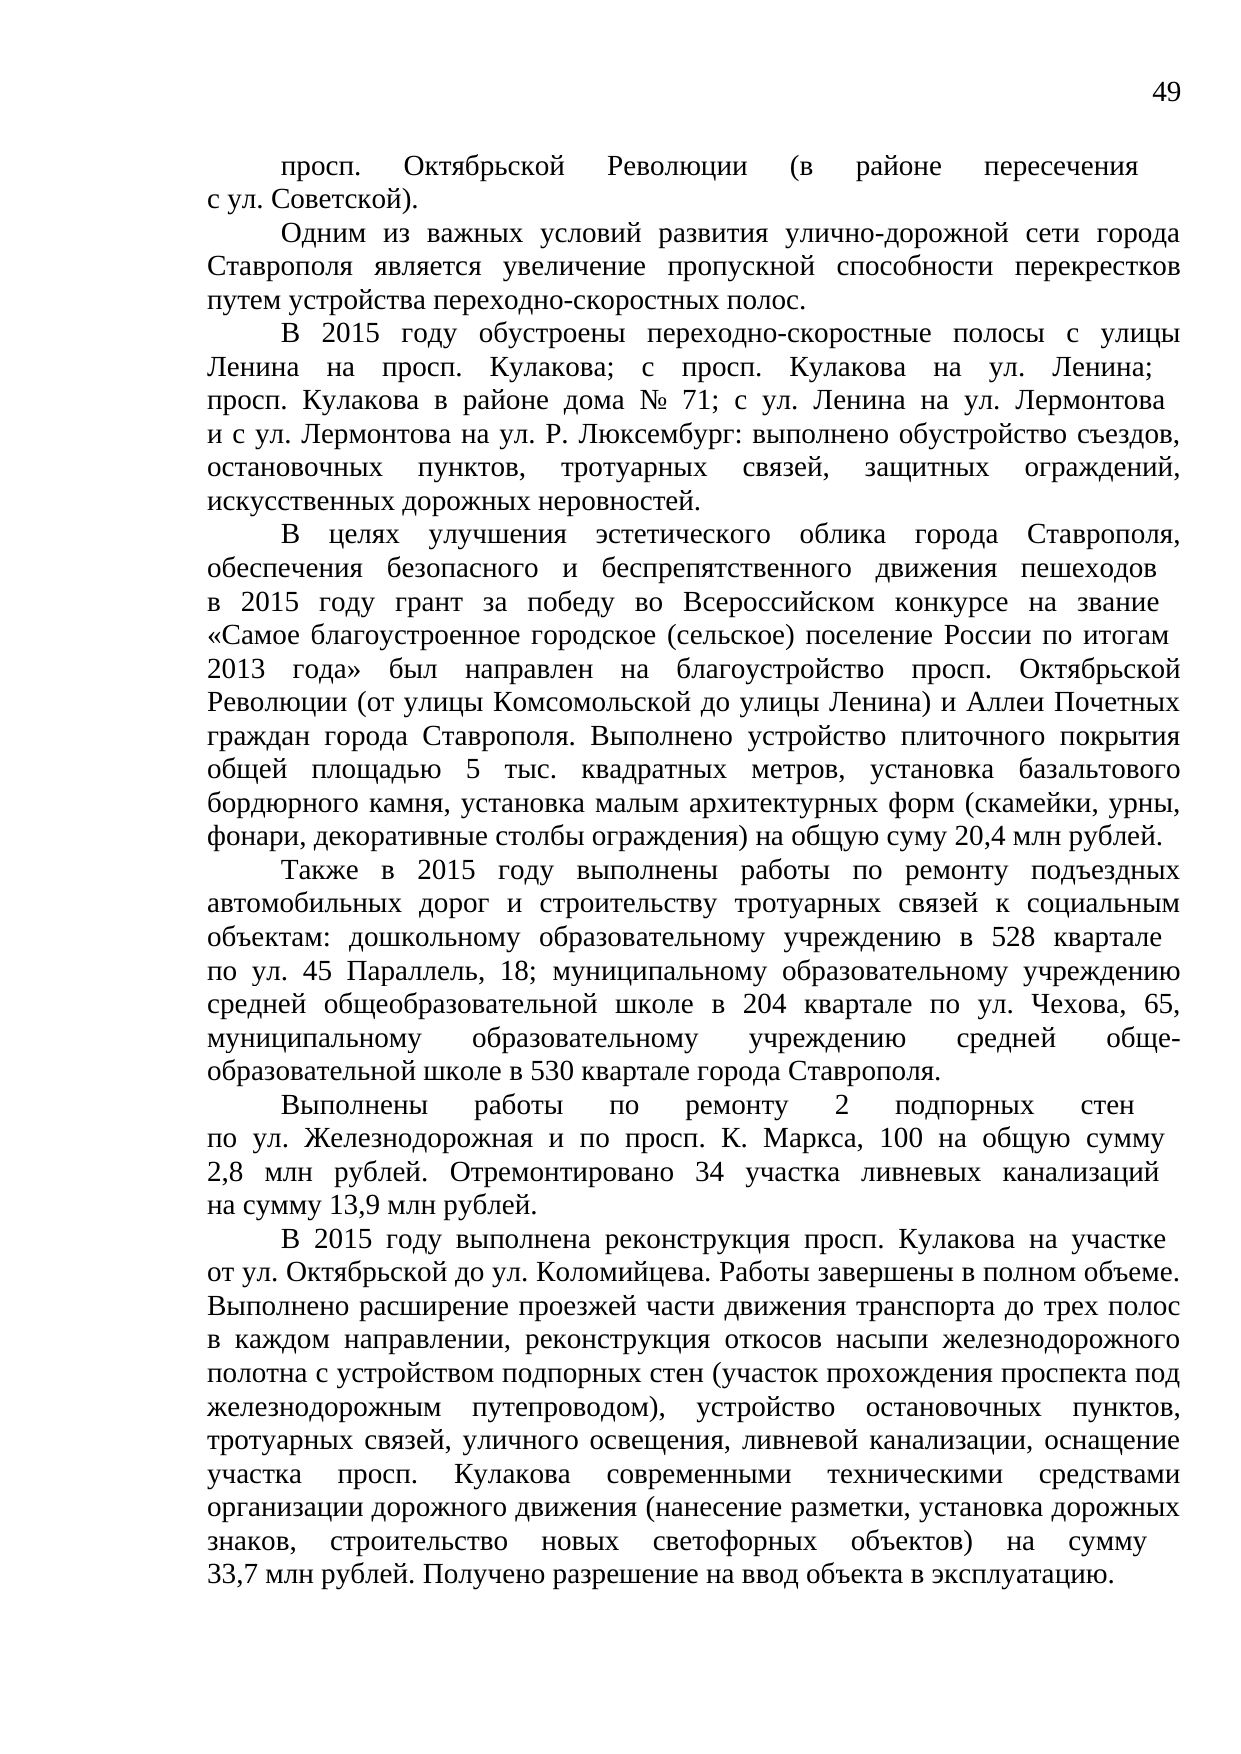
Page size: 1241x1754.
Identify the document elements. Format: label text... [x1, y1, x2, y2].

text Одним из важных условий развития улично-дорожной сети города Ставрополя является увеличение пропускной способности перекрестков путем устройства переходно-скоростных полос. [207, 215, 1181, 315]
text В 2015 году обустроены переходно-скоростные полосы с улицы Ленина на просп. Кулакова; с просп. Кулакова на ул. Ленина; просп. Кулакова в районе дома № 71; с ул. Ленина на ул. Лермонтова и с ул. Лермонтова на ул. Р. Люксембург: выполнено обустройство съездов, остановочных пунктов, тротуарных связей, защитных ограждений, искусственных дорожных неровностей. [207, 315, 1181, 517]
text Выполнены работы по ремонту 2 подпорных стен по ул. Железнодорожная и по просп. К. Маркса, 100 на общую сумму 2,8 млн рублей. Отремонтировано 34 участка ливневых канализаций на сумму 13,9 млн рублей. [207, 1087, 1181, 1221]
text Также в 2015 году выполнены работы по ремонту подъездных автомобильных дорог и строительству тротуарных связей к социальным объектам: дошкольному образовательному учреждению в 528 квартале по ул. 45 Параллель, 18; муниципальному образовательному учреждению средней общеобразовательной школе в 204 квартале по ул. Чехова, 65, муниципальному образовательному учреждению средней обще-образовательной школе в 530 квартале города Ставрополя. [207, 852, 1181, 986]
text просп. Октябрьской Революции (в районе пересечения с ул. Советской). [207, 148, 1181, 215]
text В целях улучшения эстетического облика города Ставрополя, обеспечения безопасного и беспрепятственного движения пешеходов в 2015 году грант за победу во Всероссийском конкурсе на звание «Самое благоустроенное городское (сельское) поселение России по итогам 2013 года» был направлен на благоустройство просп. Октябрьской Революции (от улицы Комсомольской до улицы Ленина) и Аллеи Почетных граждан города Ставрополя. Выполнено устройство плиточного покрытия общей площадью 5 тыс. квадратных метров, установка базальтового бордюрного камня, установка малым архитектурных форм (скамейки, урны, фонари, декоративные столбы ограждения) на общую суму 20,4 млн рублей. [207, 517, 1181, 852]
text В 2015 году выполнена реконструкция просп. Кулакова на участке от ул. Октябрьской до ул. Коломийцева. Работы завершены в полном объеме. Выполнено расширение проезжей части движения транспорта до трех полос в каждом направлении, реконструкция откосов насыпи железнодорожного полотна с устройством подпорных стен (участок прохождения проспекта под железнодорожным путепроводом), устройство остановочных пунктов, тротуарных связей, уличного освещения, ливневой канализации, оснащение участка просп. Кулакова современными техническими средствами организации дорожного движения (нанесение разметки, установка дорожных знаков, строительство новых светофорных объектов) на сумму 33,7 млн рублей. Получено разрешение на ввод объекта в эксплуатацию. [207, 1221, 1181, 1590]
